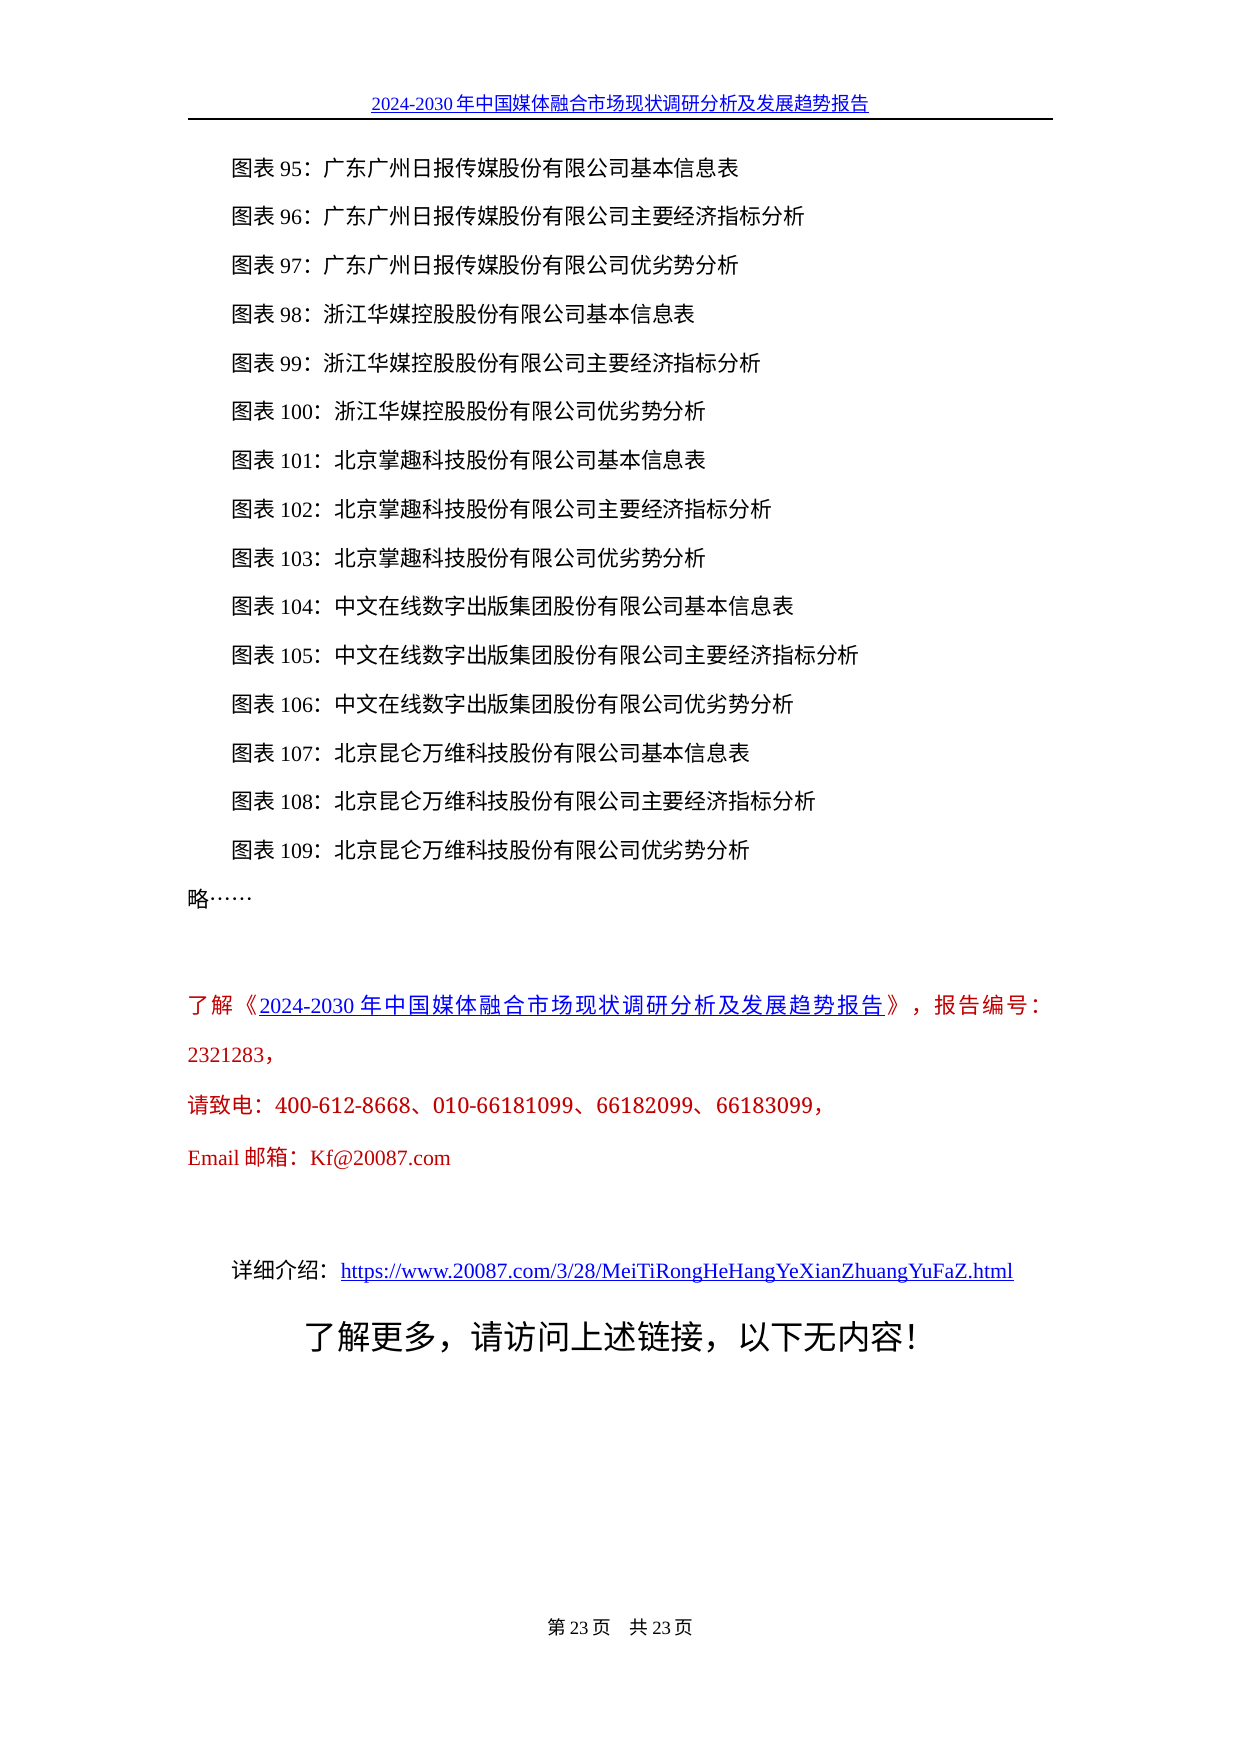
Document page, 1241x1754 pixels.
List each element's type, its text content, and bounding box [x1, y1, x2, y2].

title 了解更多，请访问上述链接，以下无内容！ [187, 1303, 1053, 1368]
text 请致电：400-612-8668、010-66181099、66182099、66183099， [187, 1088, 1053, 1121]
text 详细介绍：https://www.20087.com/3/28/MeiTiRongHeHangYeXianZhuangYuFaZ.html [187, 1253, 1053, 1285]
text 了解《2024-2030年中国媒体融合市场现状调研分析及发展趋势报告》，报告编号：2321283， [187, 988, 1053, 1069]
text Email邮箱：Kf@20087.com [187, 1140, 1053, 1172]
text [187, 150, 1053, 914]
